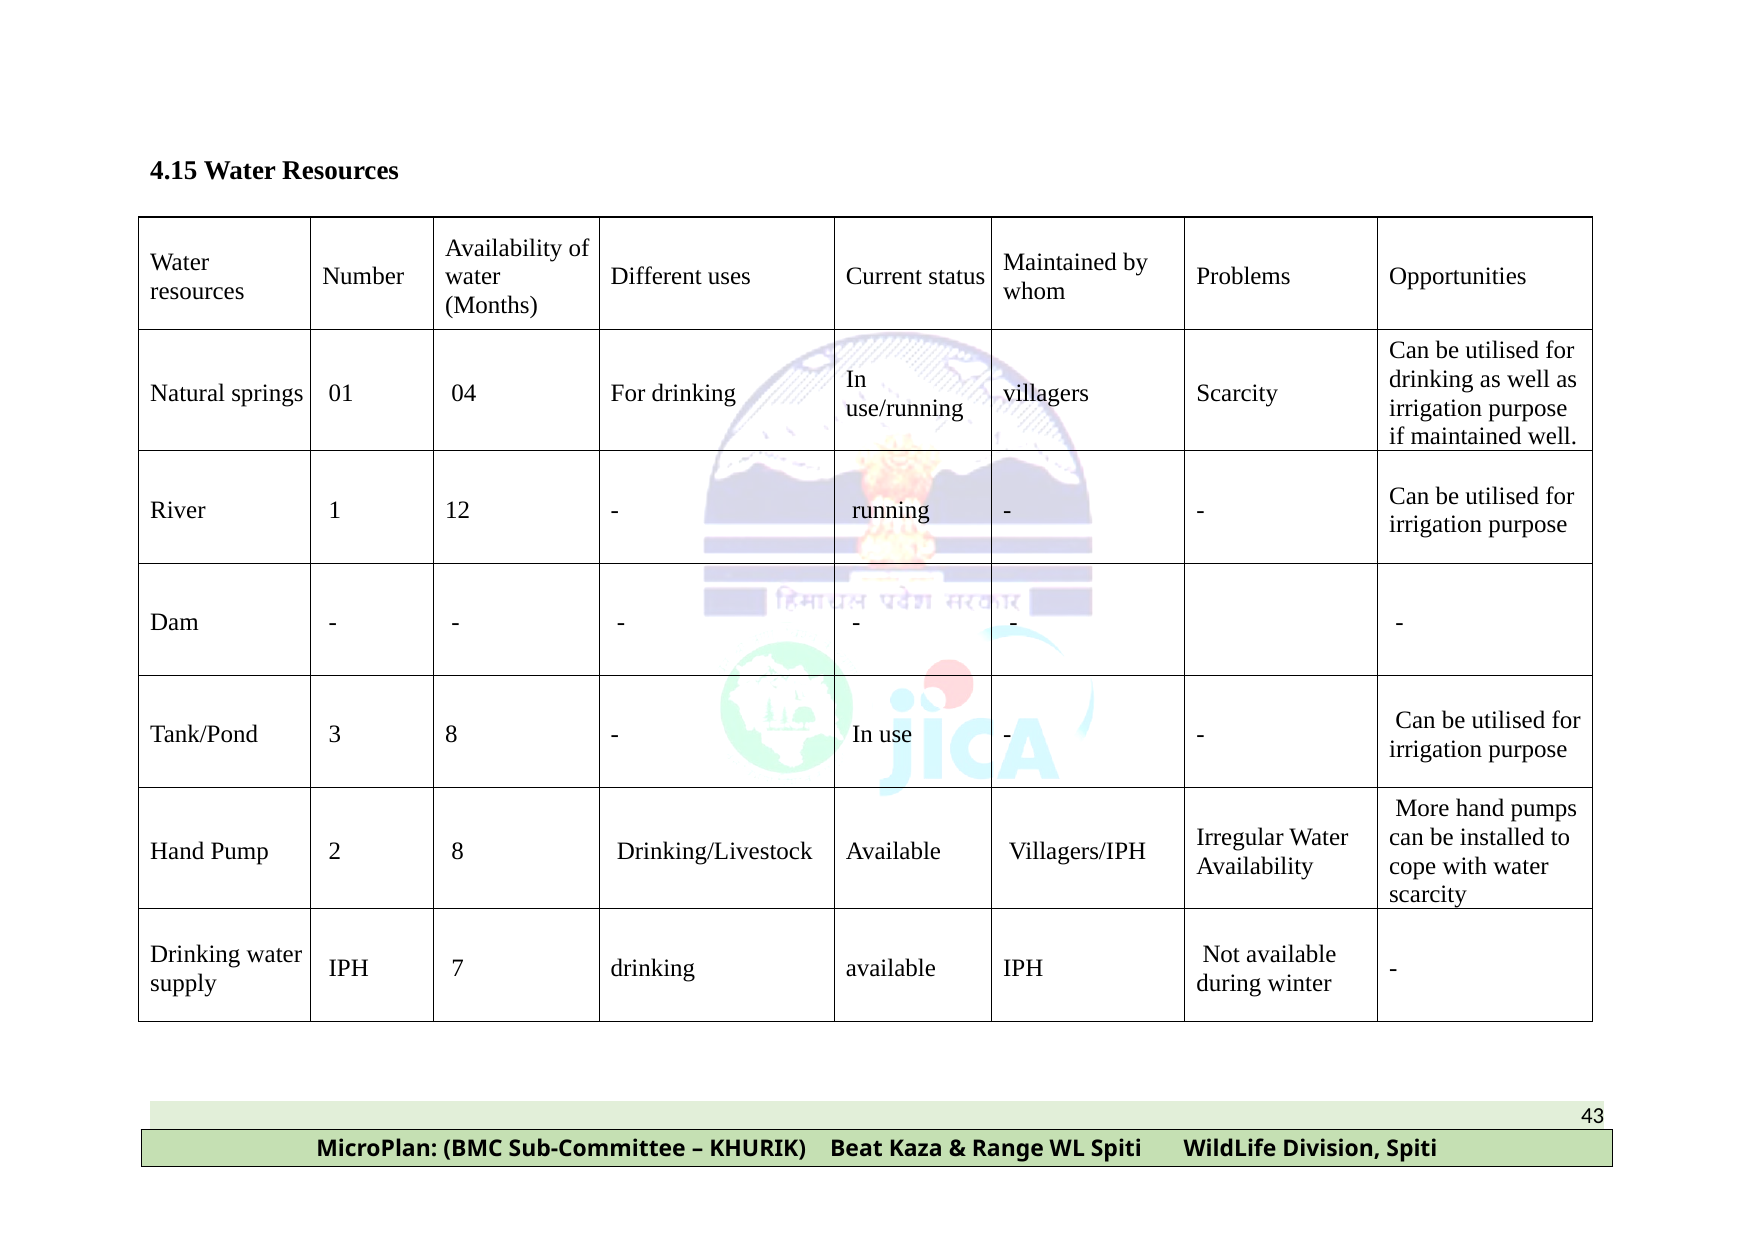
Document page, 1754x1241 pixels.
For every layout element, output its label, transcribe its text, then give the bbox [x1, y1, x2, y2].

table_cell IPH [992, 909, 1184, 1021]
table_cell available [835, 909, 991, 1021]
table_cell Tank/Pond [139, 676, 310, 787]
table_cell drinking [600, 909, 834, 1021]
table_cell For drinking [600, 330, 834, 450]
table_cell - [992, 451, 1184, 562]
table_cell - [992, 564, 1184, 674]
table_cell Can be utilised for irrigation purpose [1378, 451, 1592, 562]
table_cell 01 [311, 330, 433, 450]
subtitle 4.15 Water Resources [150, 154, 1604, 185]
table_cell Not available during winter [1185, 909, 1377, 1021]
table_cell - [600, 564, 834, 674]
table_header Problems [1185, 218, 1377, 329]
table_cell River [139, 451, 310, 562]
table_cell 7 [434, 909, 599, 1021]
table_cell Irregular Water Availability [1185, 788, 1377, 908]
table_cell 04 [434, 330, 599, 450]
table_cell Can be utilised for drinking as well as irrigation purpose if maintained well. [1378, 330, 1592, 450]
table_cell Available [835, 788, 991, 908]
table_cell Hand Pump [139, 788, 310, 908]
table_cell - [1378, 564, 1592, 674]
table_header Current status [835, 218, 991, 329]
table_cell running [835, 451, 991, 562]
table_cell 2 [311, 788, 433, 908]
table_cell Can be utilised for irrigation purpose [1378, 676, 1592, 787]
table_cell Drinking water supply [139, 909, 310, 1021]
table_header Maintained by whom [992, 218, 1184, 329]
table_cell Natural springs [139, 330, 310, 450]
table_cell - [434, 564, 599, 674]
table_cell Drinking/Livestock [600, 788, 834, 908]
table_cell IPH [311, 909, 433, 1021]
table_cell Scarcity [1185, 330, 1377, 450]
table_cell In use [835, 676, 991, 787]
table_header Number [311, 218, 433, 329]
table_cell villagers [992, 330, 1184, 450]
table_cell In use/running [835, 330, 991, 450]
table_cell Dam [139, 564, 310, 674]
table_cell 3 [311, 676, 433, 787]
table_cell Villagers/IPH [992, 788, 1184, 908]
table_cell [1185, 564, 1377, 674]
table_cell - [835, 564, 991, 674]
table_cell - [600, 676, 834, 787]
table_cell 8 [434, 676, 599, 787]
table_cell 12 [434, 451, 599, 562]
table_header Different uses [600, 218, 834, 329]
table_cell 1 [311, 451, 433, 562]
table_header Availability of water (Months) [434, 218, 599, 329]
table_cell - [1185, 451, 1377, 562]
table_cell 8 [434, 788, 599, 908]
table_cell - [600, 451, 834, 562]
table_cell - [1185, 676, 1377, 787]
table_header Water resources [139, 218, 310, 329]
table_cell - [992, 676, 1184, 787]
table_cell More hand pumps can be installed to cope with water scarcity [1378, 788, 1592, 908]
table_cell - [311, 564, 433, 674]
table_cell - [1378, 909, 1592, 1021]
table_header Opportunities [1378, 218, 1592, 329]
